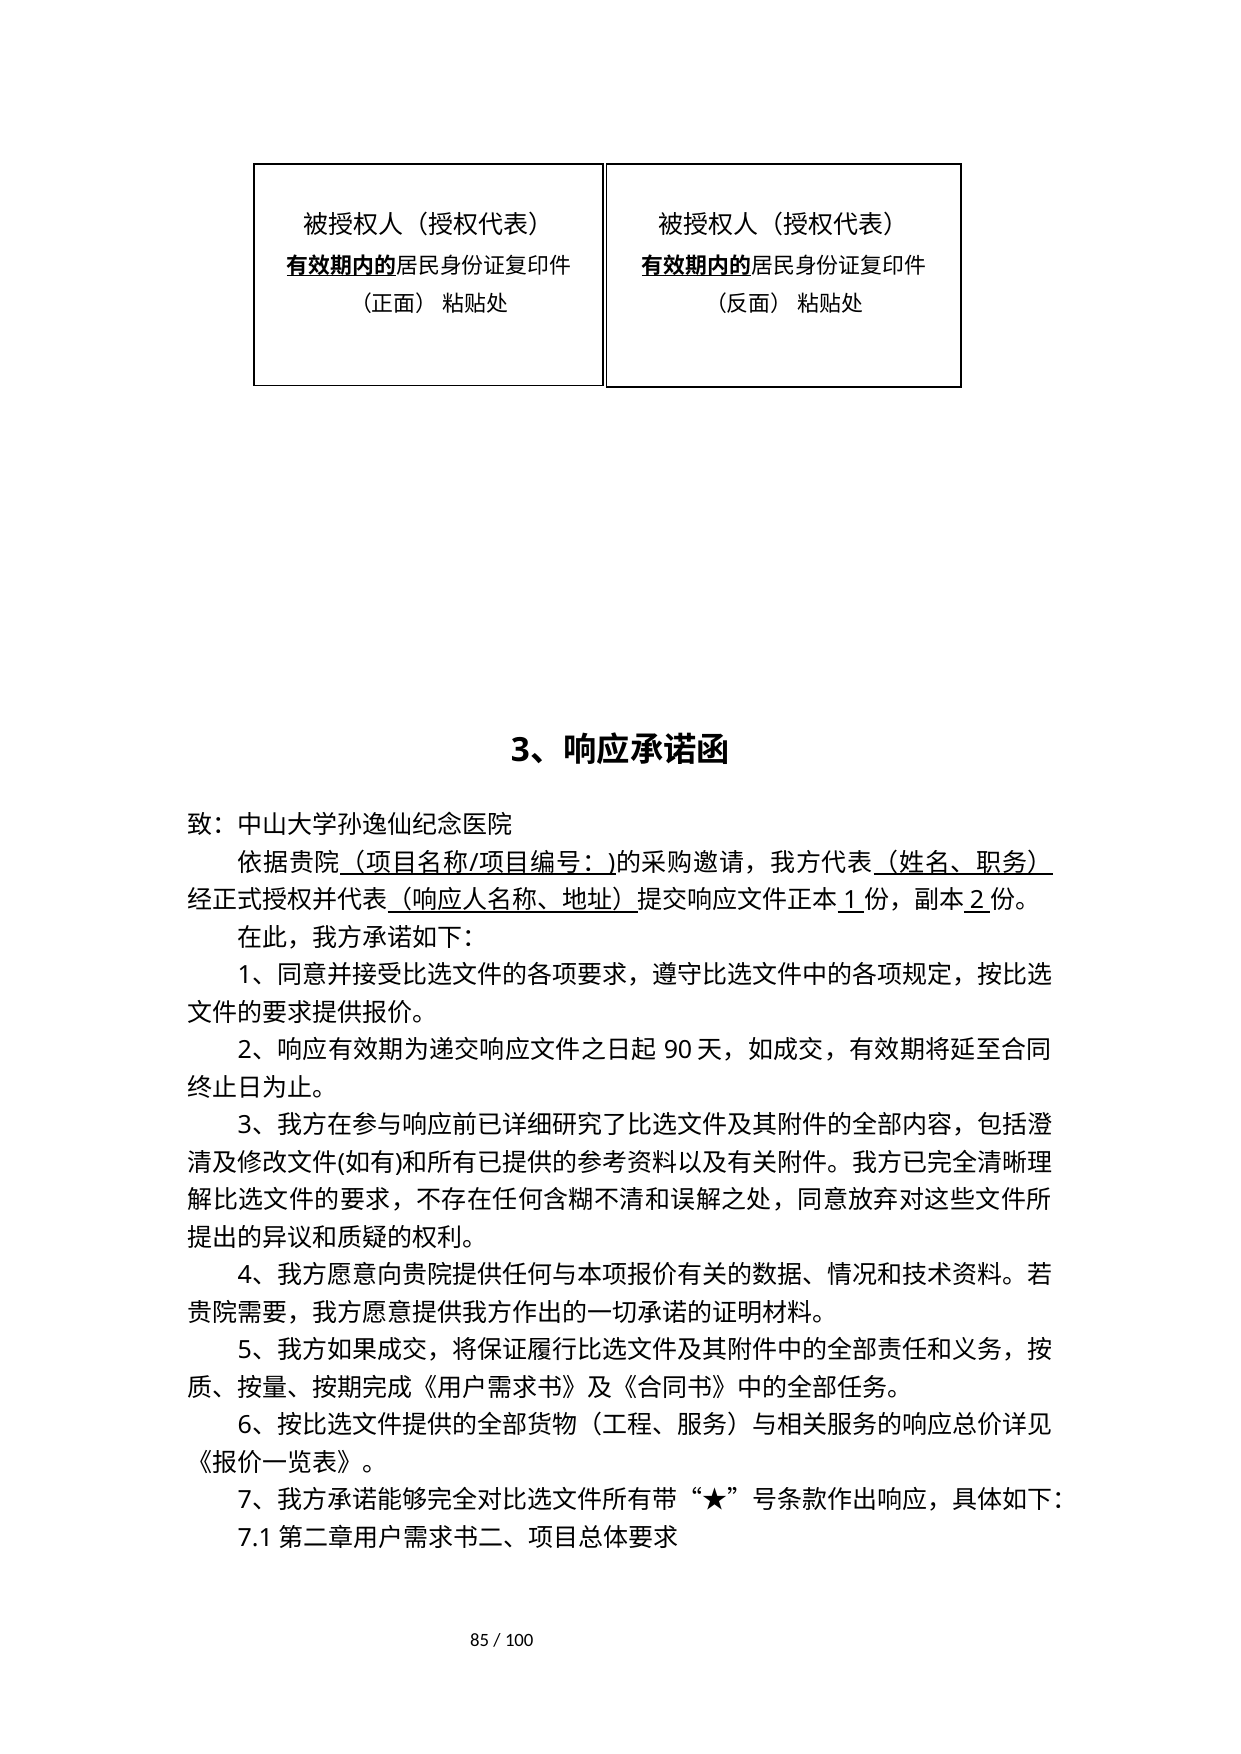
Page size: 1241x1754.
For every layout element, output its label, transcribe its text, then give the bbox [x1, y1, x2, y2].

text 依据贵院（项目名称/项目编号：)的采购邀请，我方代表（姓名、职务）经正式授权并代表（响应人名称、地址）提交响应文件正本 1 份，副本 2 份。 [187, 841, 1053, 916]
text 在此，我方承诺如下： [187, 916, 1053, 954]
text 3、响应承诺函 [187, 714, 1053, 779]
text 6、按比选文件提供的全部货物（工程、服务）与相关服务的响应总价详见《报价一览表》。 [187, 1404, 1053, 1479]
text 5、我方如果成交，将保证履行比选文件及其附件中的全部责任和义务，按质、按量、按期完成《用户需求书》及《合同书》中的全部任务。 [187, 1329, 1053, 1404]
text 7、我方承诺能够完全对比选文件所有带“★”号条款作出响应，具体如下： [187, 1479, 1053, 1516]
text 1、同意并接受比选文件的各项要求，遵守比选文件中的各项规定，按比选文件的要求提供报价。 [187, 954, 1053, 1029]
text 4、我方愿意向贵院提供任何与本项报价有关的数据、情况和技术资料。若贵院需要，我方愿意提供我方作出的一切承诺的证明材料。 [187, 1254, 1053, 1329]
text 2、响应有效期为递交响应文件之日起90天，如成交，有效期将延至合同终止日为止。 [187, 1029, 1053, 1104]
text 7.1第二章用户需求书二、项目总体要求 [187, 1516, 1053, 1554]
text 3、我方在参与响应前已详细研究了比选文件及其附件的全部内容，包括澄清及修改文件(如有)和所有已提供的参考资料以及有关附件。我方已完全清晰理解比选文件的要求，不存在任何含糊不清和误解之处，同意放弃对这些文件所提出的异议和质疑的权利。 [187, 1104, 1053, 1254]
text 致：中山大学孙逸仙纪念医院 [187, 804, 1053, 841]
